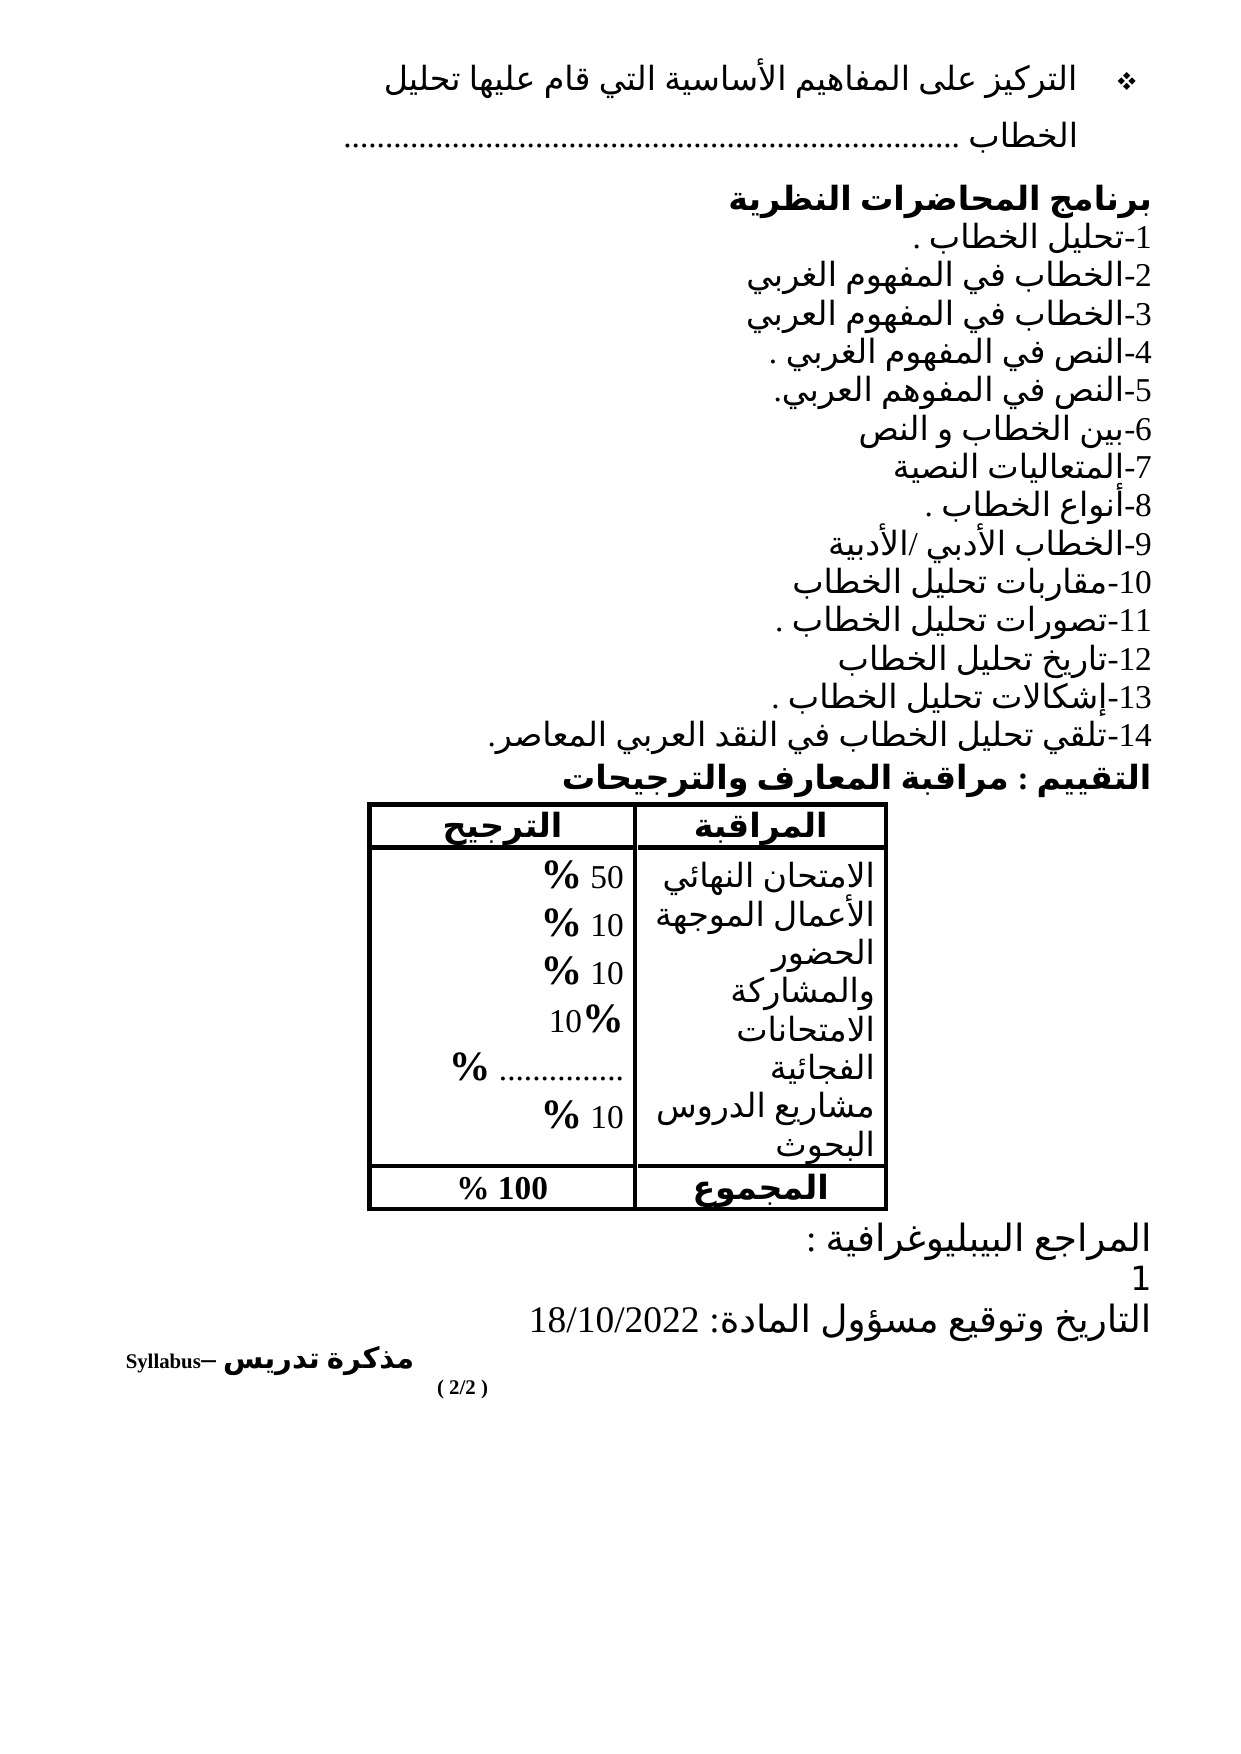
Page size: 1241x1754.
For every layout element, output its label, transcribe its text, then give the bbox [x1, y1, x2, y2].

text 6-بين الخطاب و النص [103, 409, 1152, 447]
table_cell المجموع [637, 1165, 884, 1206]
text 10-مقاربات تحليل الخطاب [103, 562, 1152, 601]
text 3-الخطاب في المفهوم العربي [103, 294, 1152, 332]
text 14-تلقي تحليل الخطاب في النقد العربي المعاصر. [103, 716, 1152, 754]
list التركيز على المفاهيم الأساسية التي قام عليها تحليل الخطاب .......................................................................... [103, 59, 1116, 155]
text 1-تحليل الخطاب . [103, 217, 1152, 256]
table_header الترجيح [372, 807, 633, 845]
text 8-أنواع الخطاب . [103, 486, 1152, 524]
table_header المراقبة [637, 807, 884, 845]
text مذكرة تدريس –Syllabus ( 2/2 ) [103, 1341, 488, 1399]
text برنامج المحاضرات النظرية [103, 179, 1152, 217]
text 1 [103, 1259, 1152, 1298]
text المراجع البيبليوغرافية : [103, 1216, 1152, 1259]
table_cell 100 % [372, 1168, 633, 1206]
text 9-الخطاب الأدبي /الأدبية [103, 524, 1152, 562]
text 7-المتعاليات النصية [103, 447, 1152, 486]
text 13-إشكالات تحليل الخطاب . [103, 677, 1152, 716]
text التاريخ وتوقيع مسؤول المادة: 18/10/2022 [103, 1298, 1152, 1341]
text 11-تصورات تحليل الخطاب . [103, 601, 1152, 639]
text التقييم : مراقبة المعارف والترجيحات [103, 759, 1152, 797]
text 4-النص في المفهوم الغربي . [103, 332, 1152, 371]
table_cell 50 % 10 % 10 % 10% ............... % 10 % [372, 850, 633, 1163]
text 12-تاريخ تحليل الخطاب [103, 639, 1152, 677]
text 5-النص في المفوهم العربي. [103, 371, 1152, 409]
text 2-الخطاب في المفهوم الغربي [103, 256, 1152, 294]
table_cell الامتحان النهائي الأعمال الموجهة الحضور والمشاركة الامتحانات الفجائية مشاريع الدروس البحوث [637, 846, 884, 1163]
